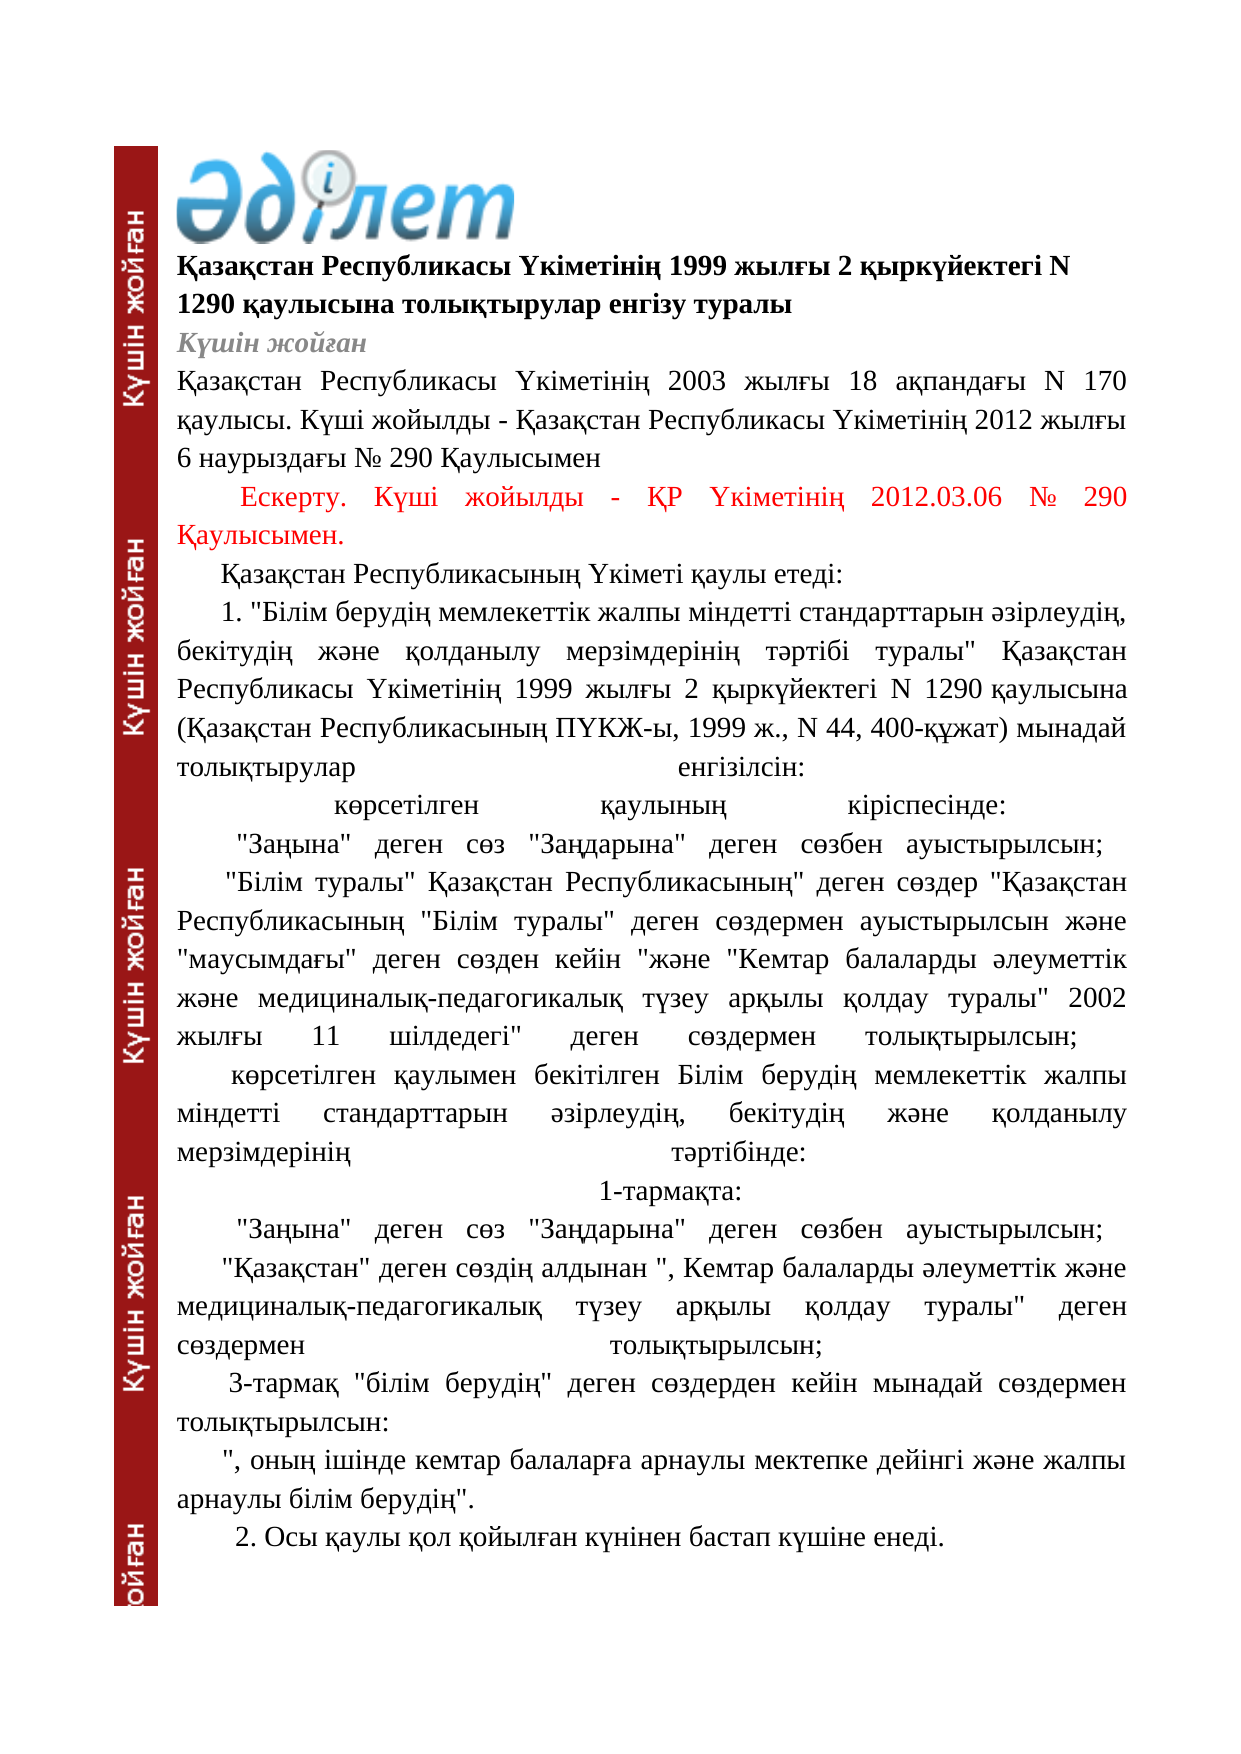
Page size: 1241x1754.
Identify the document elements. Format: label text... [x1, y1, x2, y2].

picture [114, 551, 158, 556]
picture [176, 150, 515, 244]
text Қазақстан Республикасы Үкіметінің 2003 жылғы 18 ақпандағы N 170 қаулысы. Күші жойылды - Қазақстан Республикасы Үкіметінің 2012 жылғы 6 наурыздағы № 290 Қаулысымен [112, 363, 1128, 474]
text Күшін жойған [112, 325, 1128, 358]
picture [114, 320, 158, 325]
picture [114, 358, 158, 363]
picture [114, 589, 158, 594]
text Ескерту. Күші жойылды - ҚР Үкіметінің 2012.03.06 № 290 Қаулысымен. [112, 479, 1128, 551]
picture [114, 146, 158, 248]
text Қазақстан Республикасының Үкіметі қаулы етеді: [112, 556, 1128, 589]
picture [114, 1553, 158, 1606]
picture [114, 1514, 158, 1519]
text 1. "Білім берудің мемлекеттік жалпы міндетті стандарттарын әзірлеудің, бекітудің және қолданылу мерзімдерінің тәртібі туралы" Қазақстан Республикасы Үкіметінің 1999 жылғы 2 қыркүйектегі N 1290 қаулысына (Қазақстан Республикасының ПҮКЖ-ы, 1999 ж., N 44, 400-құжат) мынадай толықтырулар енгізілсін: көрсетілген қаулының кіріспесінде: "Заңына" деген сөз "Заңдарына" деген сөзбен ауыстырылсын; "Білім туралы" Қазақстан Республикасының" деген сөздер "Қазақстан Республикасының "Білім туралы" деген сөздермен ауыстырылсын және "маусымдағы" деген сөзден кейін "және "Кемтар балаларды әлеуметтік және медициналық-педагогикалық түзеу арқылы қолдау туралы" 2002 жылғы 11 шілдедегі" деген сөздермен толықтырылсын; көрсетілген қаулымен бекітілген Білім берудің мемлекеттік жалпы міндетті стандарттарын әзірлеудің, бекітудің және қолданылу мерзімдерінің тәртібінде: 1-тармақта: "Заңына" деген сөз "Заңдарына" деген сөзбен ауыстырылсын; "Қазақстан" деген сөздің алдынан ", Кемтар балаларды әлеуметтік және медициналық-педагогикалық түзеу арқылы қолдау туралы" деген сөздермен толықтырылсын; 3-тармақ "білім берудің" деген сөздерден кейін мынадай сөздермен толықтырылсын: ", оның ішінде кемтар балаларға арнаулы мектепке дейінгі және жалпы арнаулы білім берудің". [112, 594, 1128, 1514]
text Қазақстан Республикасы Үкіметінің 1999 жылғы 2 қыркүйектегі N 1290 қаулысына толықтырулар енгізу туралы [112, 248, 1128, 320]
text 2. Осы қаулы қол қойылған күнінен бастап күшіне енеді. [112, 1519, 1128, 1553]
picture [114, 474, 158, 479]
